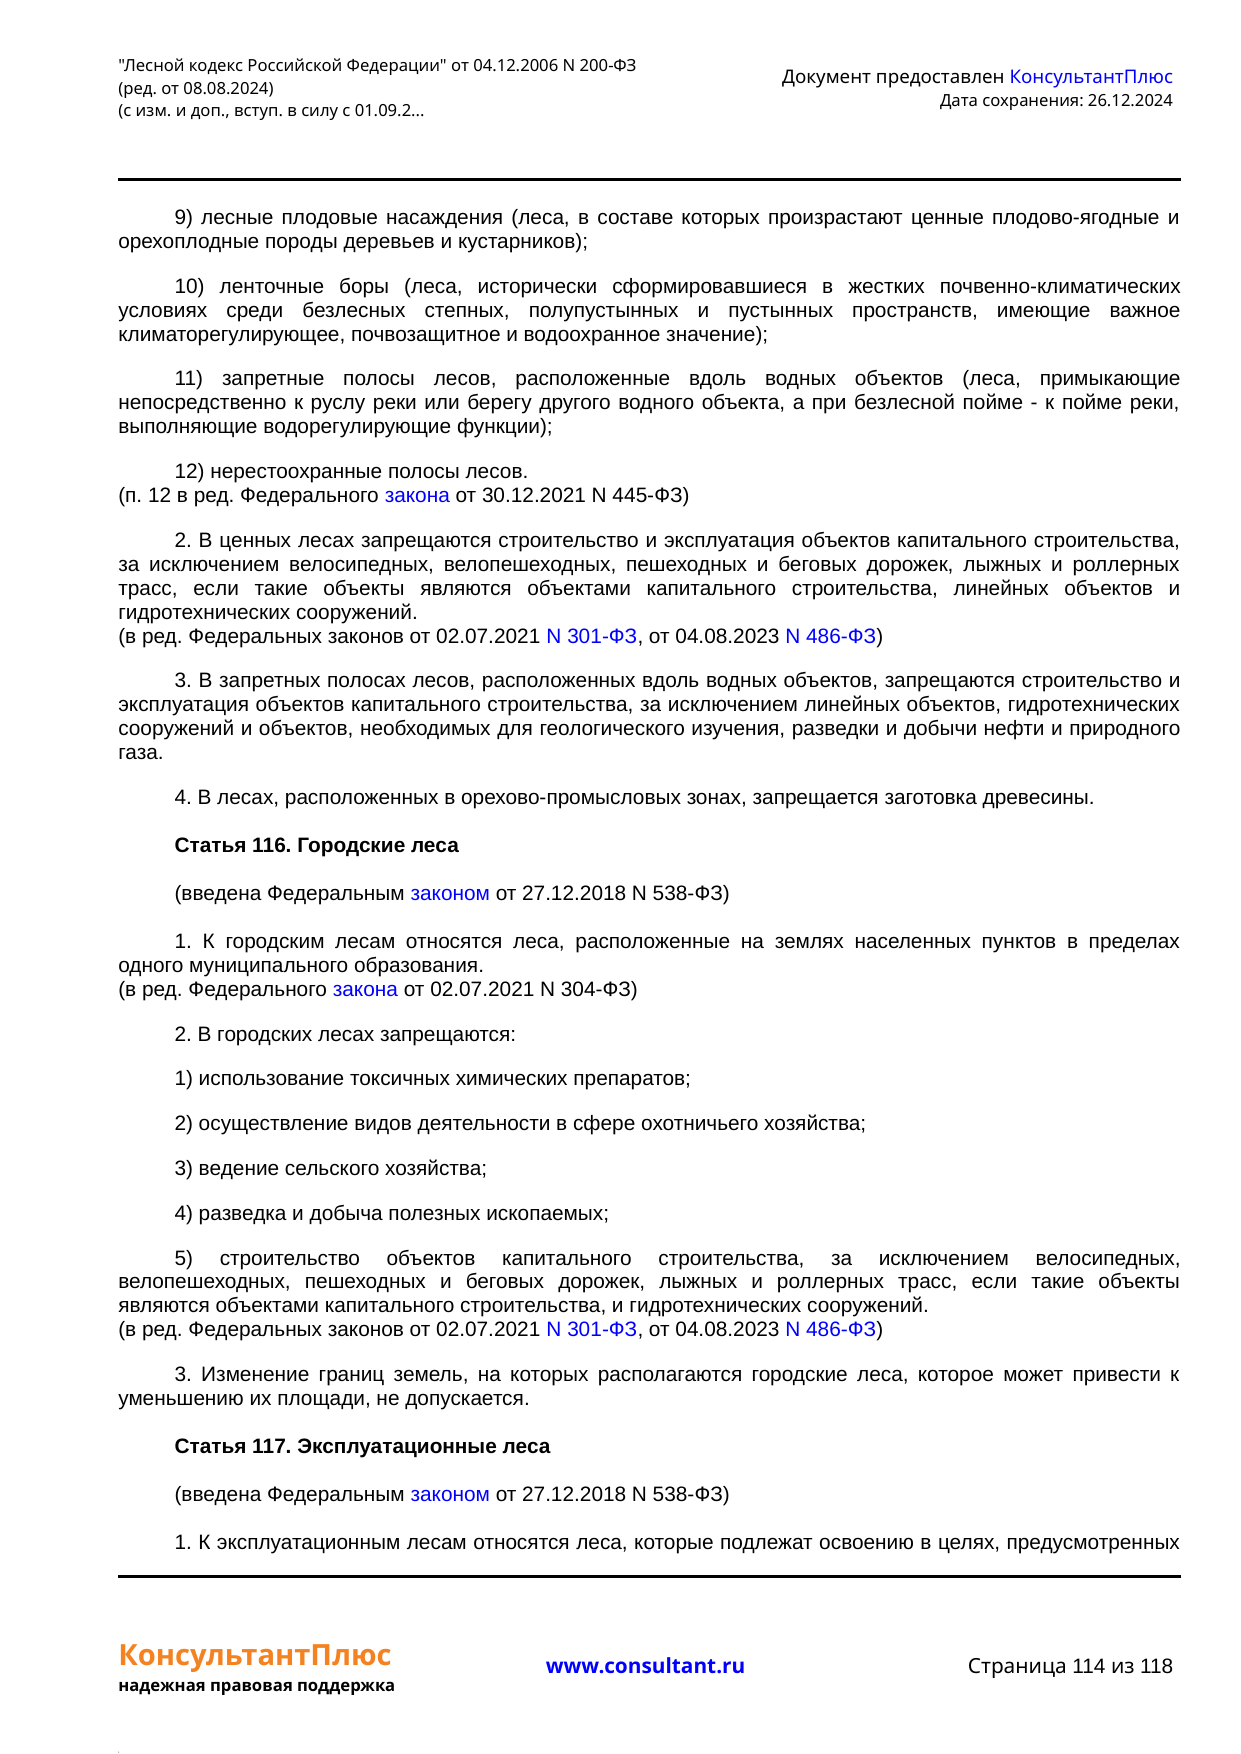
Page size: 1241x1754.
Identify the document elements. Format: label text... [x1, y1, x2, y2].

text 2. В ценных лесах запрещаются строительство и эксплуатация объектов капитального строительства, за исключением велосипедных, велопешеходных, пешеходных и беговых дорожек, лыжных и роллерных трасс, если такие объекты являются объектами капитального строительства, линейных объектов и гидротехнических сооружений. [118, 528, 1181, 623]
title Статья 116. Городские леса [118, 833, 1181, 857]
text 2) осуществление видов деятельности в сфере охотничьего хозяйства; [118, 1111, 1181, 1135]
text (введена Федеральным законом от 27.12.2018 N 538-ФЗ) [118, 881, 1181, 905]
text (п. 12 в ред. Федерального закона от 30.12.2021 N 445-ФЗ) [118, 483, 1181, 507]
text 3. В запретных полосах лесов, расположенных вдоль водных объектов, запрещаются строительство и эксплуатация объектов капитального строительства, за исключением линейных объектов, гидротехнических сооружений и объектов, необходимых для геологического изучения, разведки и добычи нефти и природного газа. [118, 668, 1181, 764]
text 4. В лесах, расположенных в орехово-промысловых зонах, запрещается заготовка древесины. [118, 785, 1181, 809]
text 11) запретные полосы лесов, расположенные вдоль водных объектов (леса, примыкающие непосредственно к руслу реки или берегу другого водного объекта, а при безлесной пойме - к пойме реки, выполняющие водорегулирующие функции); [118, 366, 1181, 438]
text (в ред. Федеральных законов от 02.07.2021 N 301-ФЗ, от 04.08.2023 N 486-ФЗ) [118, 623, 1181, 647]
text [118, 1530, 1181, 1554]
text 9) лесные плодовые насаждения (леса, в составе которых произрастают ценные плодово-ягодные и орехоплодные породы деревьев и кустарников); [118, 205, 1181, 253]
text 3. Изменение границ земель, на которых располагаются городские леса, которое может привести к уменьшению их площади, не допускается. [118, 1362, 1181, 1410]
text 12) нерестоохранные полосы лесов. [118, 459, 1181, 483]
text (в ред. Федеральных законов от 02.07.2021 N 301-ФЗ, от 04.08.2023 N 486-ФЗ) [118, 1317, 1181, 1341]
text 2. В городских лесах запрещаются: [118, 1021, 1181, 1045]
text 1) использование токсичных химических препаратов; [118, 1066, 1181, 1090]
text 5) строительство объектов капитального строительства, за исключением велосипедных, велопешеходных, пешеходных и беговых дорожек, лыжных и роллерных трасс, если такие объекты являются объектами капитального строительства, и гидротехнических сооружений. [118, 1245, 1181, 1317]
text 1. К городским лесам относятся леса, расположенные на землях населенных пунктов в пределах одного муниципального образования. [118, 929, 1181, 977]
title Статья 117. Эксплуатационные леса [118, 1434, 1181, 1458]
text (введена Федеральным законом от 27.12.2018 N 538-ФЗ) [118, 1482, 1181, 1506]
text 3) ведение сельского хозяйства; [118, 1156, 1181, 1180]
text (в ред. Федерального закона от 02.07.2021 N 304-ФЗ) [118, 977, 1181, 1001]
text 10) ленточные боры (леса, исторически сформировавшиеся в жестких почвенно-климатических условиях среди безлесных степных, полупустынных и пустынных пространств, имеющие важное климаторегулирующее, почвозащитное и водоохранное значение); [118, 273, 1181, 345]
text 4) разведка и добыча полезных ископаемых; [118, 1201, 1181, 1224]
